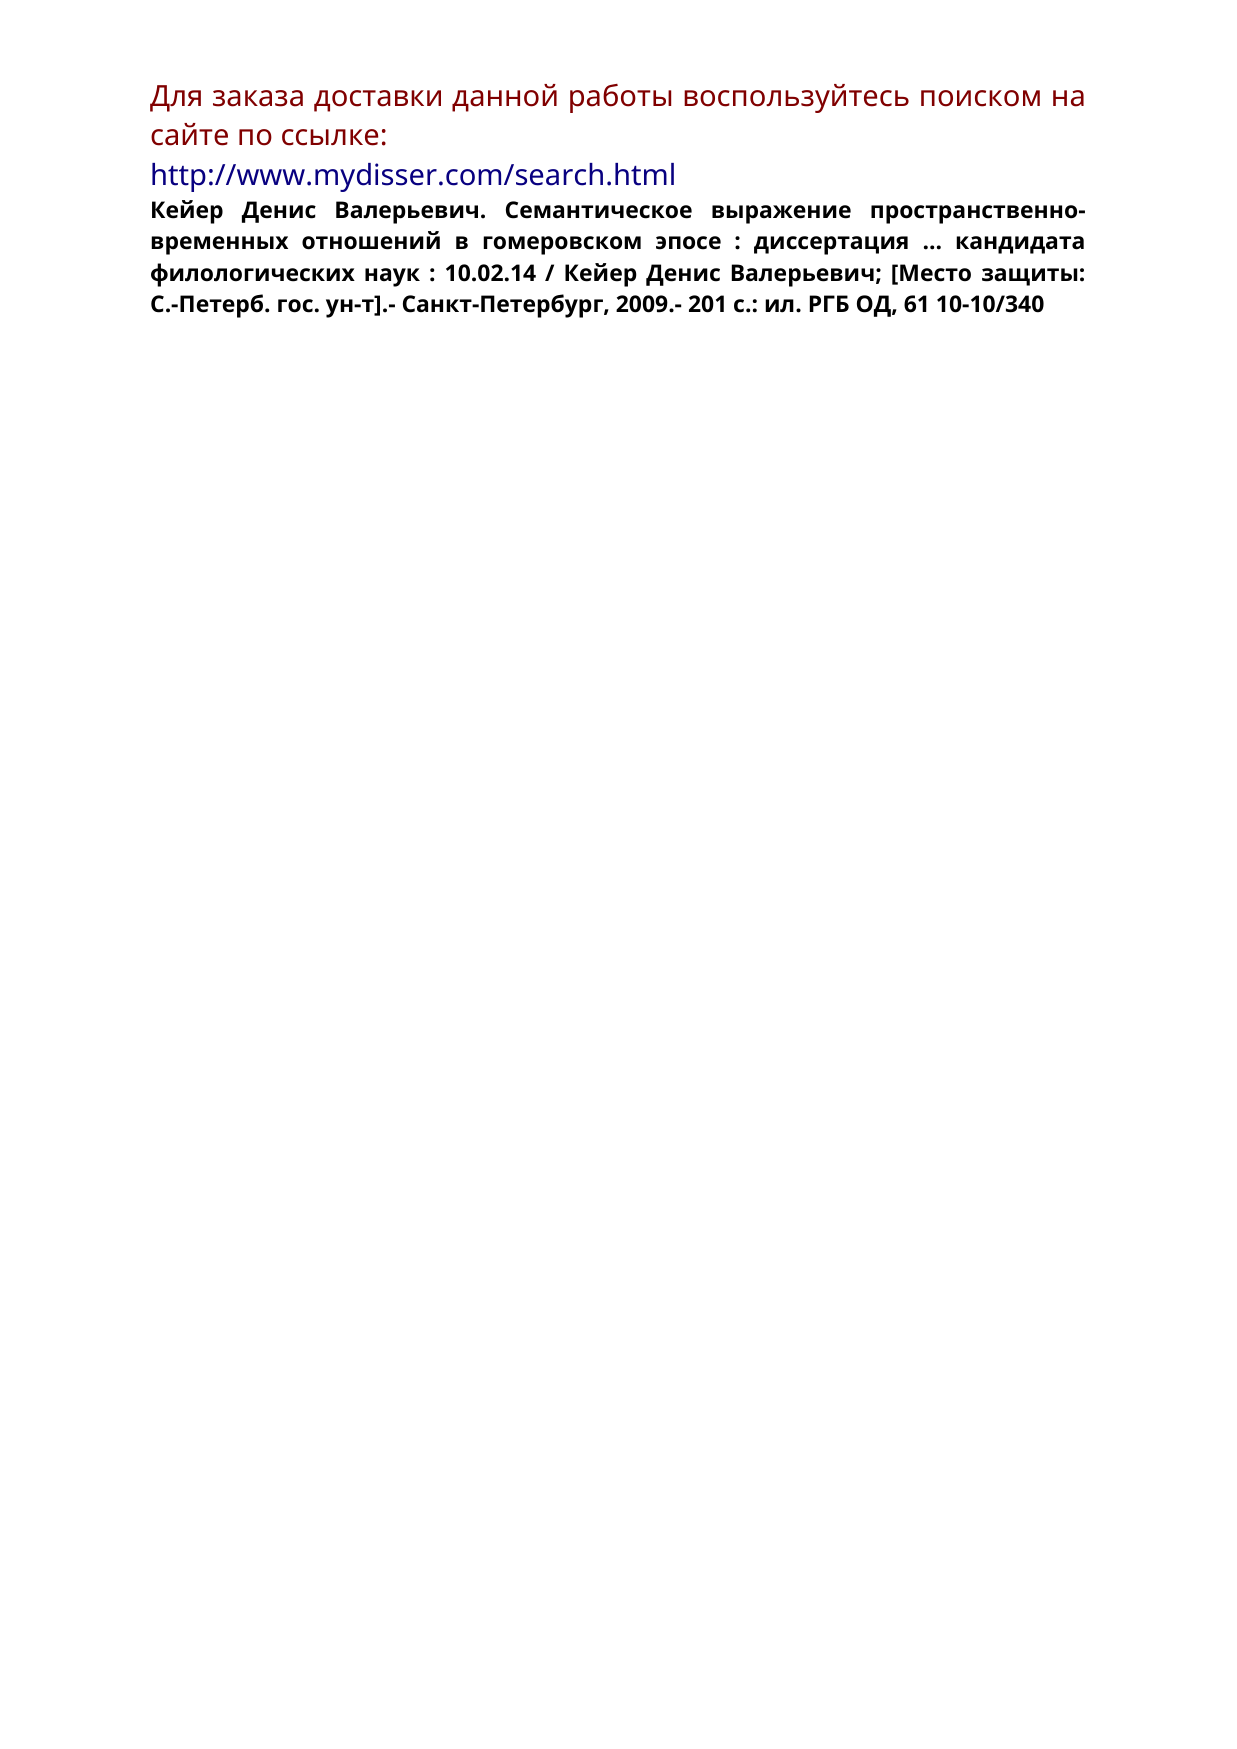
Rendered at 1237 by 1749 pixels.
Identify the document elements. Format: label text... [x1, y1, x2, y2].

text Кейер Денис Валерьевич. Семантическое выражение пространственно-временных отношений в гомеровском эпосе : диссертация ... кандидата филологических наук : 10.02.14 / Кейер Денис Валерьевич; [Место защиты: С.-Петерб. гос. ун-т].- Санкт-Петербург, 2009.- 201 с.: ил. РГБ ОД, 61 10-10/340 [150, 194, 1086, 319]
